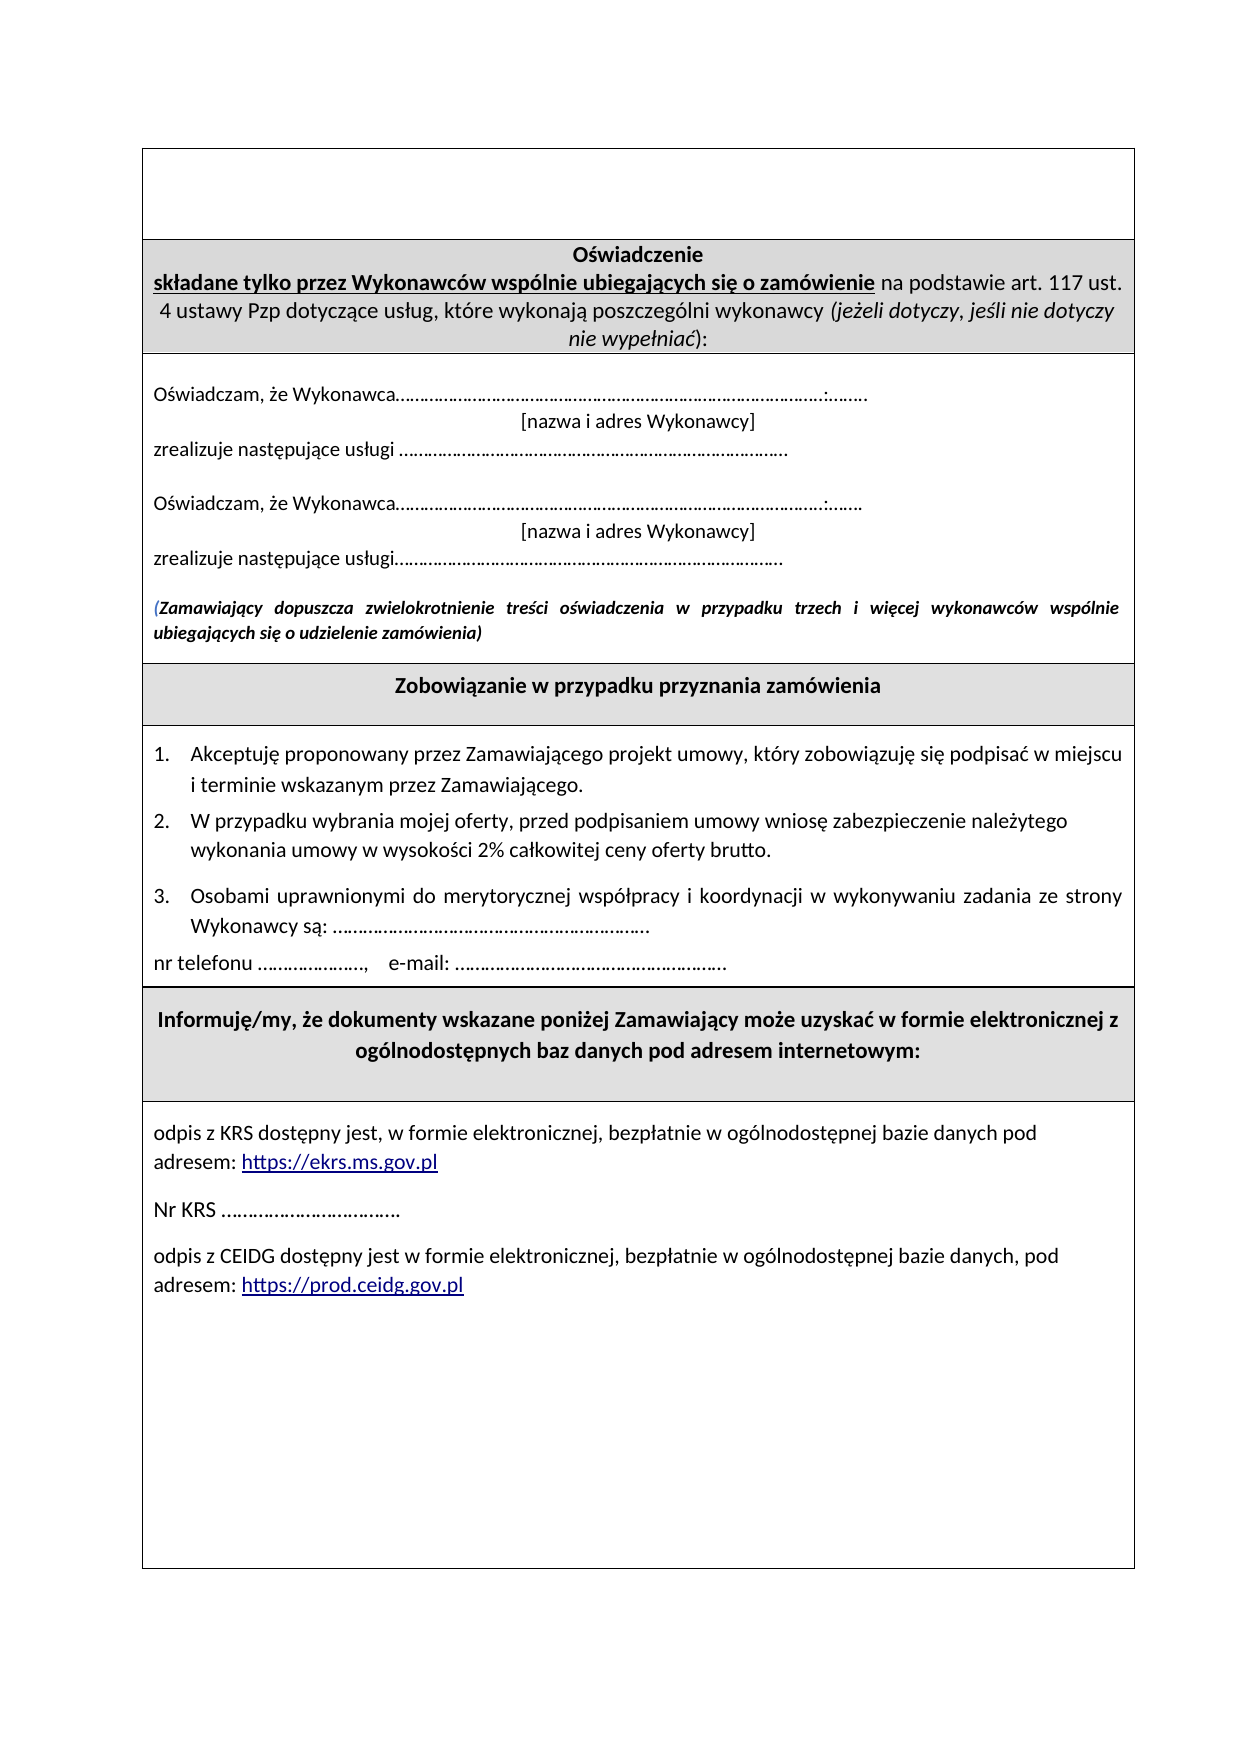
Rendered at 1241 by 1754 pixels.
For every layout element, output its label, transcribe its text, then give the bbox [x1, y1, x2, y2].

table_cell Akceptuję proponowany przez Zamawiającego projekt umowy, który zobowiązuję się podpisać w miejscu i terminie wskazanym przez Zamawiającego. W przypadku wybrania mojej oferty, przed podpisaniem umowy wniosę zabezpieczenie należytego wykonania umowy w wysokości 2% całkowitej ceny oferty brutto. Osobami uprawnionymi do merytorycznej współpracy i koordynacji w wykonywaniu zadania ze strony Wykonawcy są: ……………………………………………………… nr telefonu …………………, e-mail: ……………………………………………… [143, 726, 1134, 986]
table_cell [143, 149, 1134, 239]
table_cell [143, 1102, 1134, 1568]
table_cell Informuję/my, że dokumenty wskazane poniżej Zamawiający może uzyskać w formie elektronicznej z ogólnodostępnych baz danych pod adresem internetowym: [143, 988, 1134, 1101]
table_cell Oświadczam, że Wykonawca……………………………………………………………………………..:…….. [nazwa i adres Wykonawcy] zrealizuje następujące usługi ……………………………………………………………………… Oświadczam, że Wykonawca……………………………………………………………………………..:……. [nazwa i adres Wykonawcy] zrealizuje następujące usługi……………………………………………………………………… (Zamawiający dopuszcza zwielokrotnienie treści oświadczenia w przypadku trzech i więcej wykonawców wspólnie ubiegających się o udzielenie zamówienia) [143, 354, 1134, 662]
table_cell Zobowiązanie w przypadku przyznania zamówienia [143, 664, 1134, 725]
table_cell Oświadczenie składane tylko przez Wykonawców wspólnie ubiegających się o zamówienie na podstawie art. 117 ust. 4 ustawy Pzp dotyczące usług, które wykonają poszczególni wykonawcy (jeżeli dotyczy, jeśli nie dotyczy nie wypełniać): [143, 240, 1134, 352]
